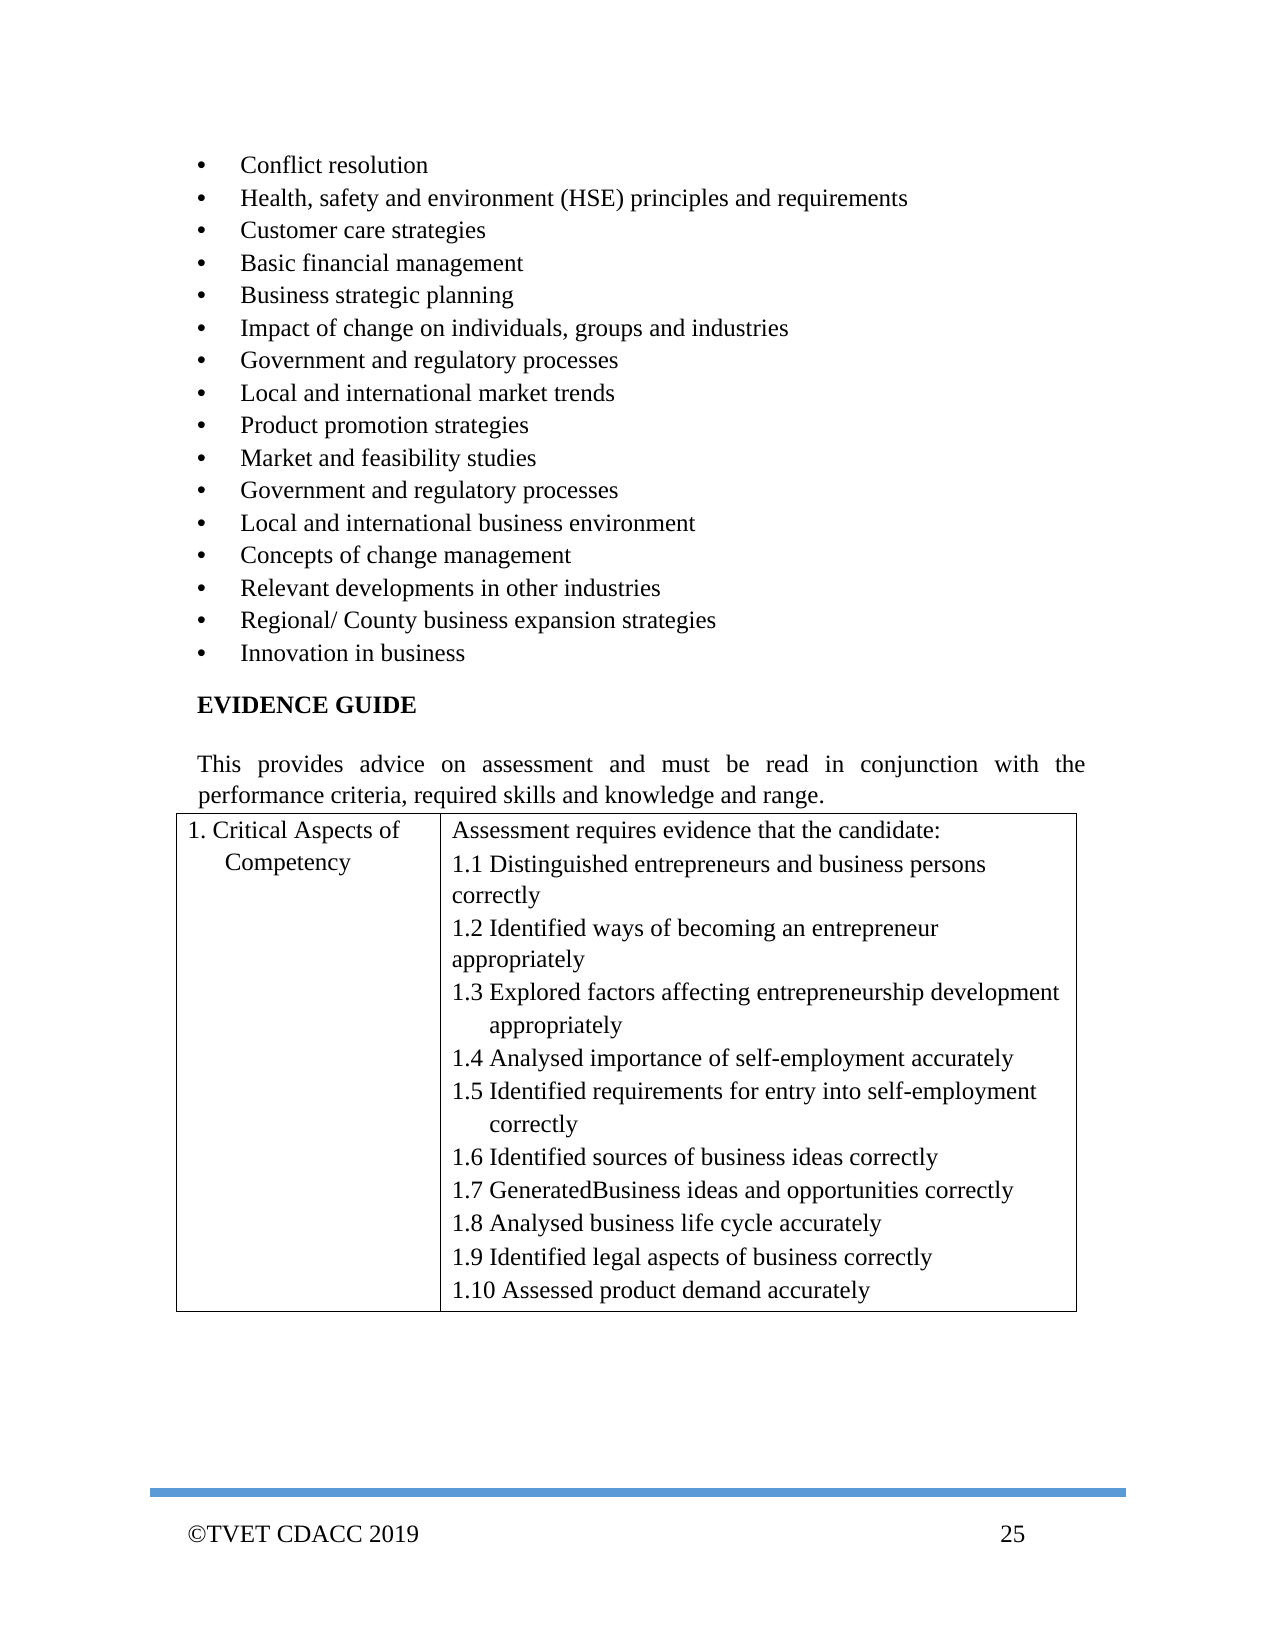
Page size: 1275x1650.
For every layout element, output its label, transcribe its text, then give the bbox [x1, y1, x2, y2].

list Basic financial management [197, 247, 1087, 276]
list Regional/ County business expansion strategies [197, 605, 1087, 634]
list Conflict resolution [197, 150, 1087, 179]
list Concepts of change management [197, 540, 1087, 569]
list Impact of change on individuals, groups and industries [197, 312, 1087, 341]
table_header 1. Critical Aspects of Competency [177, 814, 440, 1311]
table_header Assessment requires evidence that the candidate: 1.1 Distinguished entrepreneurs and business persons correctly 1.2 Identified ways of becoming an entrepreneur appropriately 1.3 Explored factors affecting entrepreneurship development appropriately 1.4 Analysed importance of self-employment accurately 1.5 Identified requirements for entry into self-employment correctly 1.6 Identified sources of business ideas correctly 1.7 GeneratedBusiness ideas and opportunities correctly 1.8 Analysed business life cycle accurately 1.9 Identified legal aspects of business correctly 1.10 Assessed product demand accurately [441, 814, 1076, 1311]
list Innovation in business [197, 637, 1087, 666]
text EVIDENCE GUIDE [197, 691, 1087, 719]
list Market and feasibility studies [197, 442, 1087, 471]
list Business strategic planning [197, 280, 1087, 309]
list Local and international business environment [197, 507, 1087, 536]
text This provides advice on assessment and must be read in conjunction with the performance criteria, required skills and knowledge and range. [197, 749, 1087, 809]
list Government and regulatory processes [197, 475, 1087, 504]
list Health, safety and environment (HSE) principles and requirements [197, 182, 1087, 211]
list Local and international market trends [197, 377, 1087, 406]
list Government and regulatory processes [197, 345, 1087, 374]
list Product promotion strategies [197, 410, 1087, 439]
list Customer care strategies [197, 215, 1087, 244]
list Relevant developments in other industries [197, 572, 1087, 601]
